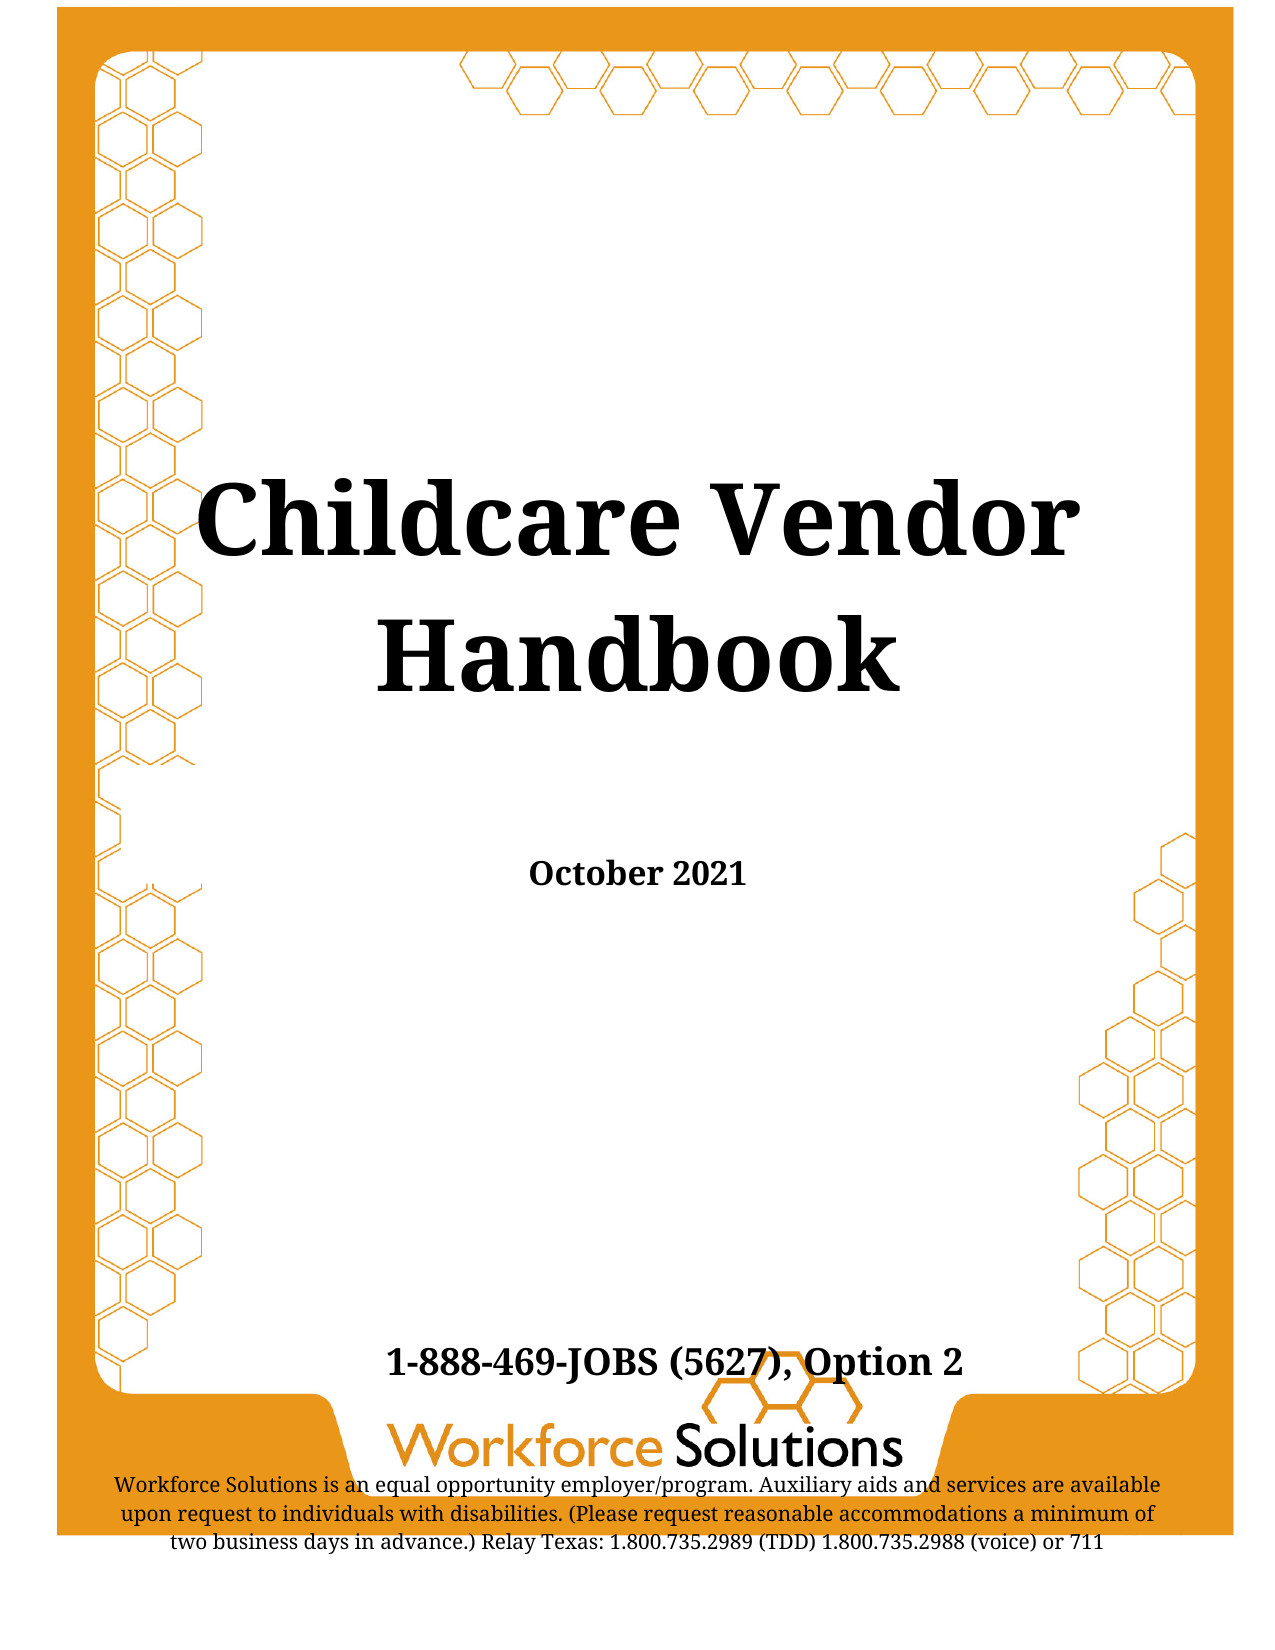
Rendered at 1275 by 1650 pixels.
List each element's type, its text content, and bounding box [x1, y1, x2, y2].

picture [0, 0, 1275, 1591]
text 1-888-469-JOBS (5627), Option 2 [112, 1335, 1162, 1386]
title October 2021 [112, 849, 1162, 895]
text Childcare Vendor Handbook [112, 449, 1162, 721]
